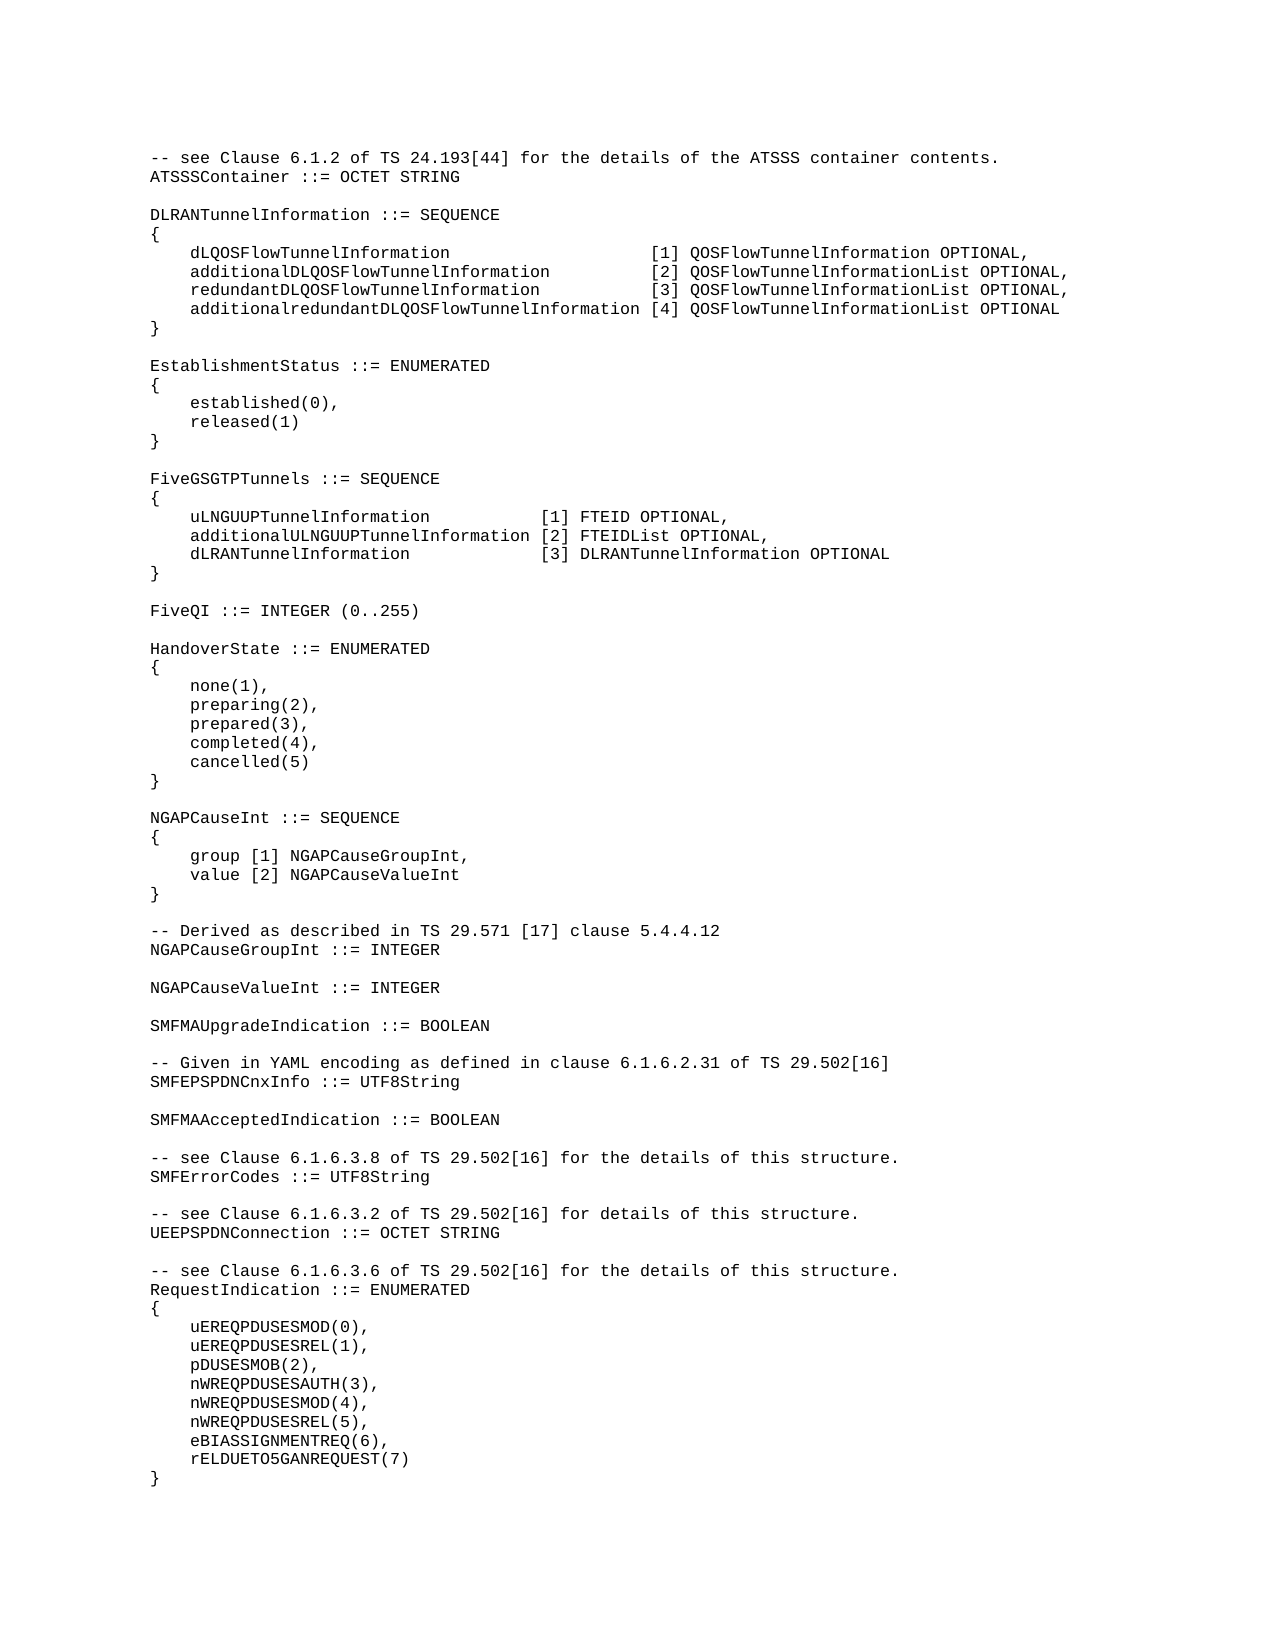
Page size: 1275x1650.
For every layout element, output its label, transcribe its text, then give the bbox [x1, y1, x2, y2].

text { [150, 1300, 1125, 1319]
text EstablishmentStatus ::= ENUMERATED [150, 357, 1125, 376]
text nWREQPDUSESAUTH(3), [150, 1376, 1125, 1394]
text released(1) [150, 414, 1125, 433]
text } [150, 320, 1125, 338]
text FiveGSGTPTunnels ::= SEQUENCE [150, 471, 1125, 489]
text -- see Clause 6.1.6.3.6 of TS 29.502[16] for the details of this structure. [150, 1262, 1125, 1281]
text cancelled(5) [150, 753, 1125, 772]
text FiveQI ::= INTEGER (0..255) [150, 602, 1125, 621]
text -- Derived as described in TS 29.571 [17] clause 5.4.4.12 [150, 923, 1125, 942]
text -- see Clause 6.1.6.3.8 of TS 29.502[16] for the details of this structure. [150, 1149, 1125, 1168]
text } [150, 1470, 1125, 1489]
text NGAPCauseValueInt ::= INTEGER [150, 979, 1125, 998]
text { [150, 376, 1125, 395]
text } [150, 565, 1125, 584]
text DLRANTunnelInformation ::= SEQUENCE [150, 207, 1125, 225]
text { [150, 225, 1125, 244]
text additionalredundantDLQOSFlowTunnelInformation [4] QOSFlowTunnelInformationList OPTIONAL [150, 301, 1125, 320]
text NGAPCauseInt ::= SEQUENCE [150, 810, 1125, 829]
text -- Given in YAML encoding as defined in clause 6.1.6.2.31 of TS 29.502[16] [150, 1055, 1125, 1074]
text } [150, 772, 1125, 791]
text { [150, 659, 1125, 678]
text nWREQPDUSESREL(5), [150, 1413, 1125, 1432]
text additionalULNGUUPTunnelInformation [2] FTEIDList OPTIONAL, [150, 527, 1125, 546]
text value [2] NGAPCauseValueInt [150, 866, 1125, 885]
text SMFMAAcceptedIndication ::= BOOLEAN [150, 1112, 1125, 1130]
text uEREQPDUSESMOD(0), [150, 1319, 1125, 1338]
text prepared(3), [150, 716, 1125, 734]
text SMFMAUpgradeIndication ::= BOOLEAN [150, 1017, 1125, 1036]
text SMFEPSPDNCnxInfo ::= UTF8String [150, 1074, 1125, 1093]
text group [1] NGAPCauseGroupInt, [150, 848, 1125, 866]
text none(1), [150, 678, 1125, 697]
text HandoverState ::= ENUMERATED [150, 640, 1125, 659]
text eBIASSIGNMENTREQ(6), [150, 1432, 1125, 1451]
text UEEPSPDNConnection ::= OCTET STRING [150, 1225, 1125, 1243]
text ATSSSContainer ::= OCTET STRING [150, 169, 1125, 188]
text rELDUETO5GANREQUEST(7) [150, 1451, 1125, 1470]
text preparing(2), [150, 697, 1125, 716]
text established(0), [150, 395, 1125, 414]
text uLNGUUPTunnelInformation [1] FTEID OPTIONAL, [150, 508, 1125, 527]
text -- see Clause 6.1.6.3.2 of TS 29.502[16] for details of this structure. [150, 1206, 1125, 1225]
text } [150, 885, 1125, 904]
text uEREQPDUSESREL(1), [150, 1338, 1125, 1357]
text dLQOSFlowTunnelInformation [1] QOSFlowTunnelInformation OPTIONAL, [150, 244, 1125, 263]
text nWREQPDUSESMOD(4), [150, 1394, 1125, 1413]
text redundantDLQOSFlowTunnelInformation [3] QOSFlowTunnelInformationList OPTIONAL, [150, 282, 1125, 301]
text additionalDLQOSFlowTunnelInformation [2] QOSFlowTunnelInformationList OPTIONAL, [150, 263, 1125, 282]
text } [150, 433, 1125, 452]
text NGAPCauseGroupInt ::= INTEGER [150, 942, 1125, 961]
text { [150, 489, 1125, 508]
text RequestIndication ::= ENUMERATED [150, 1281, 1125, 1300]
text completed(4), [150, 734, 1125, 753]
text dLRANTunnelInformation [3] DLRANTunnelInformation OPTIONAL [150, 546, 1125, 565]
text -- see Clause 6.1.2 of TS 24.193[44] for the details of the ATSSS container contents. [150, 150, 1125, 169]
text SMFErrorCodes ::= UTF8String [150, 1168, 1125, 1187]
text { [150, 829, 1125, 848]
text pDUSESMOB(2), [150, 1357, 1125, 1376]
